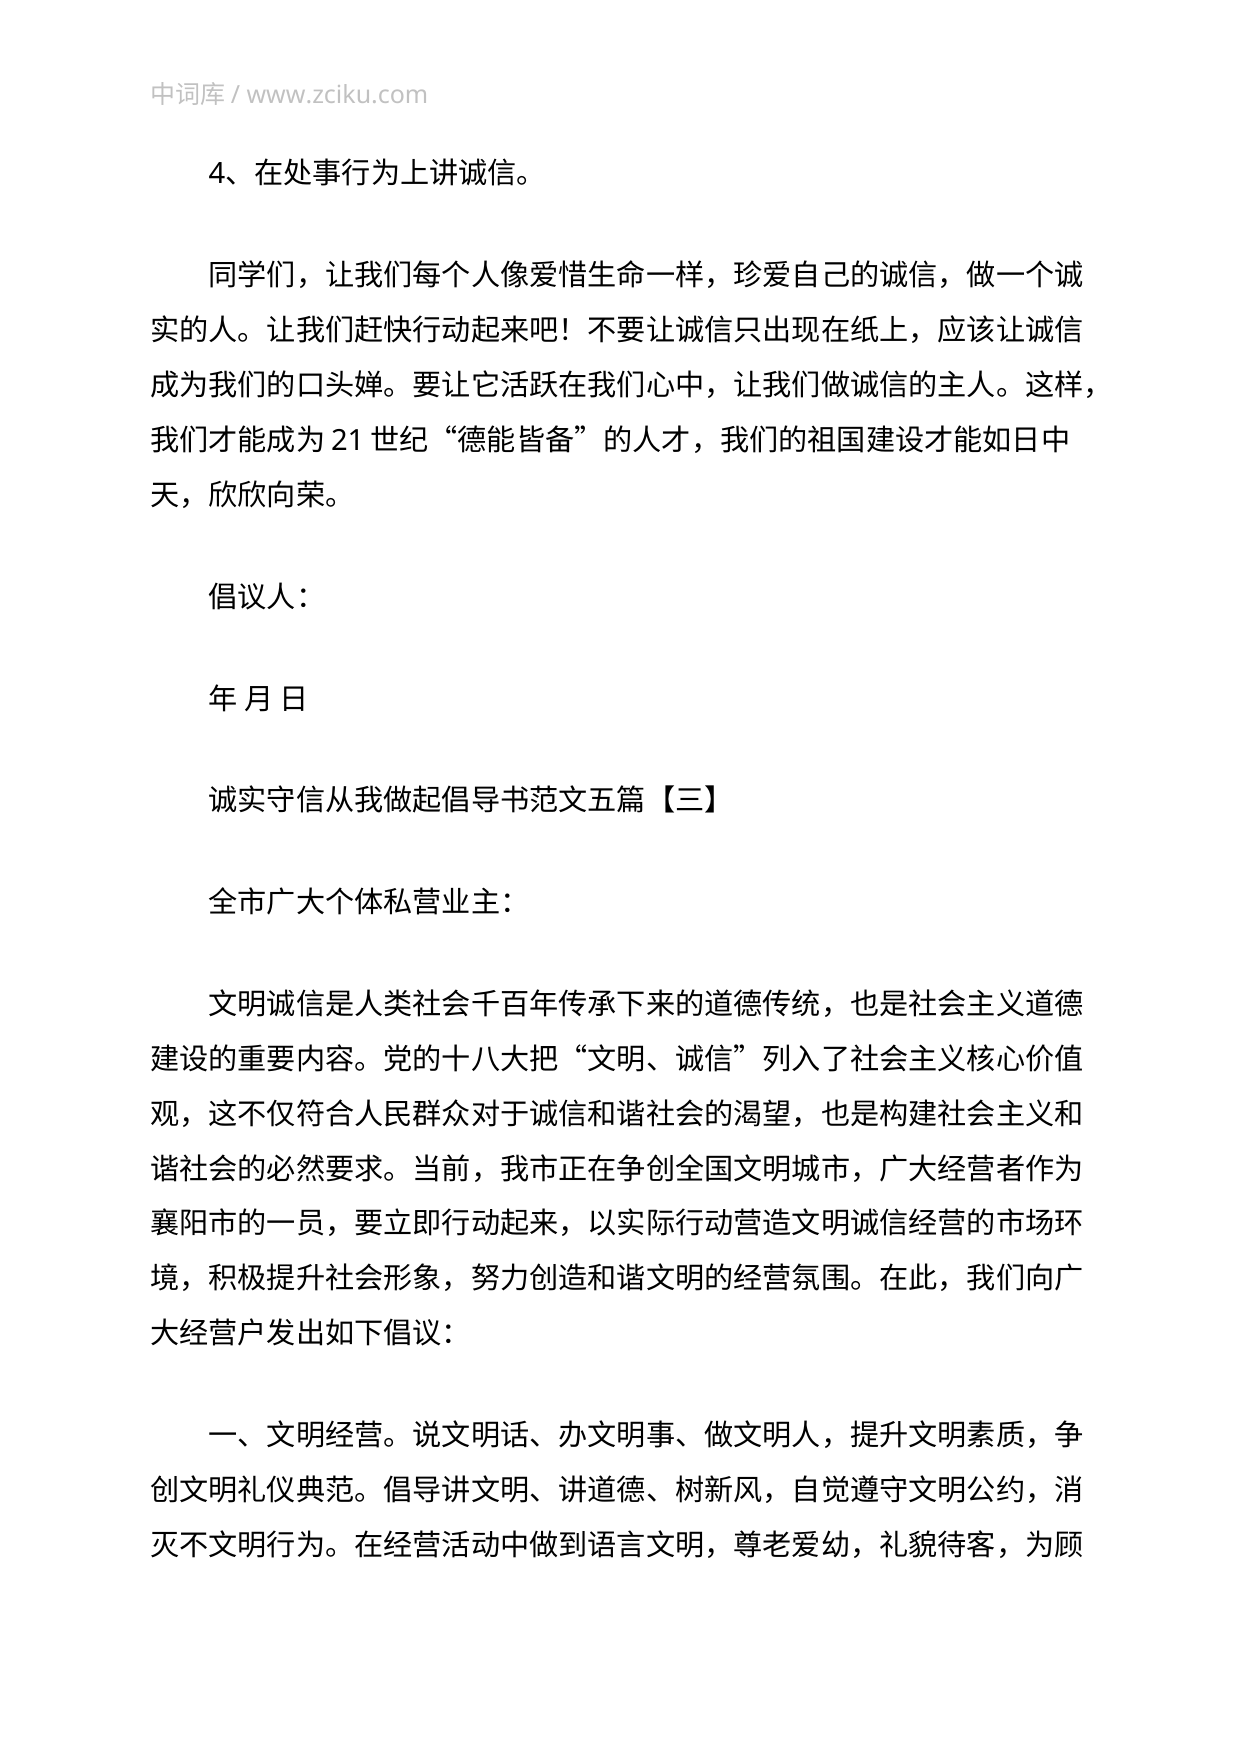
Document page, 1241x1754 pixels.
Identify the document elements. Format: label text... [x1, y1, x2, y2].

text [150, 1412, 1090, 1564]
text 同学们，让我们每个人像爱惜生命一样，珍爱自己的诚信，做一个诚实的人。让我们赶快行动起来吧！不要让诚信只出现在纸上，应该让诚信成为我们的口头婵。要让它活跃在我们心中，让我们做诚信的主人。这样，我们才能成为21世纪“德能皆备”的人才，我们的祖国建设才能如日中天，欣欣向荣。 [150, 252, 1090, 514]
text 文明诚信是人类社会千百年传承下来的道德传统，也是社会主义道德建设的重要内容。党的十八大把“文明、诚信”列入了社会主义核心价值观，这不仅符合人民群众对于诚信和谐社会的渴望，也是构建社会主义和谐社会的必然要求。当前，我市正在争创全国文明城市，广大经营者作为襄阳市的一员，要立即行动起来，以实际行动营造文明诚信经营的市场环境，积极提升社会形象，努力创造和谐文明的经营氛围。在此，我们向广大经营户发出如下倡议： [150, 981, 1090, 1352]
text 4、在处事行为上讲诚信。 [150, 150, 1090, 192]
text 年 月 日 [150, 675, 1090, 717]
text 全市广大个体私营业主： [150, 879, 1090, 921]
text 诚实守信从我做起倡导书范文五篇【三】 [150, 777, 1090, 819]
text 倡议人： [150, 573, 1090, 616]
